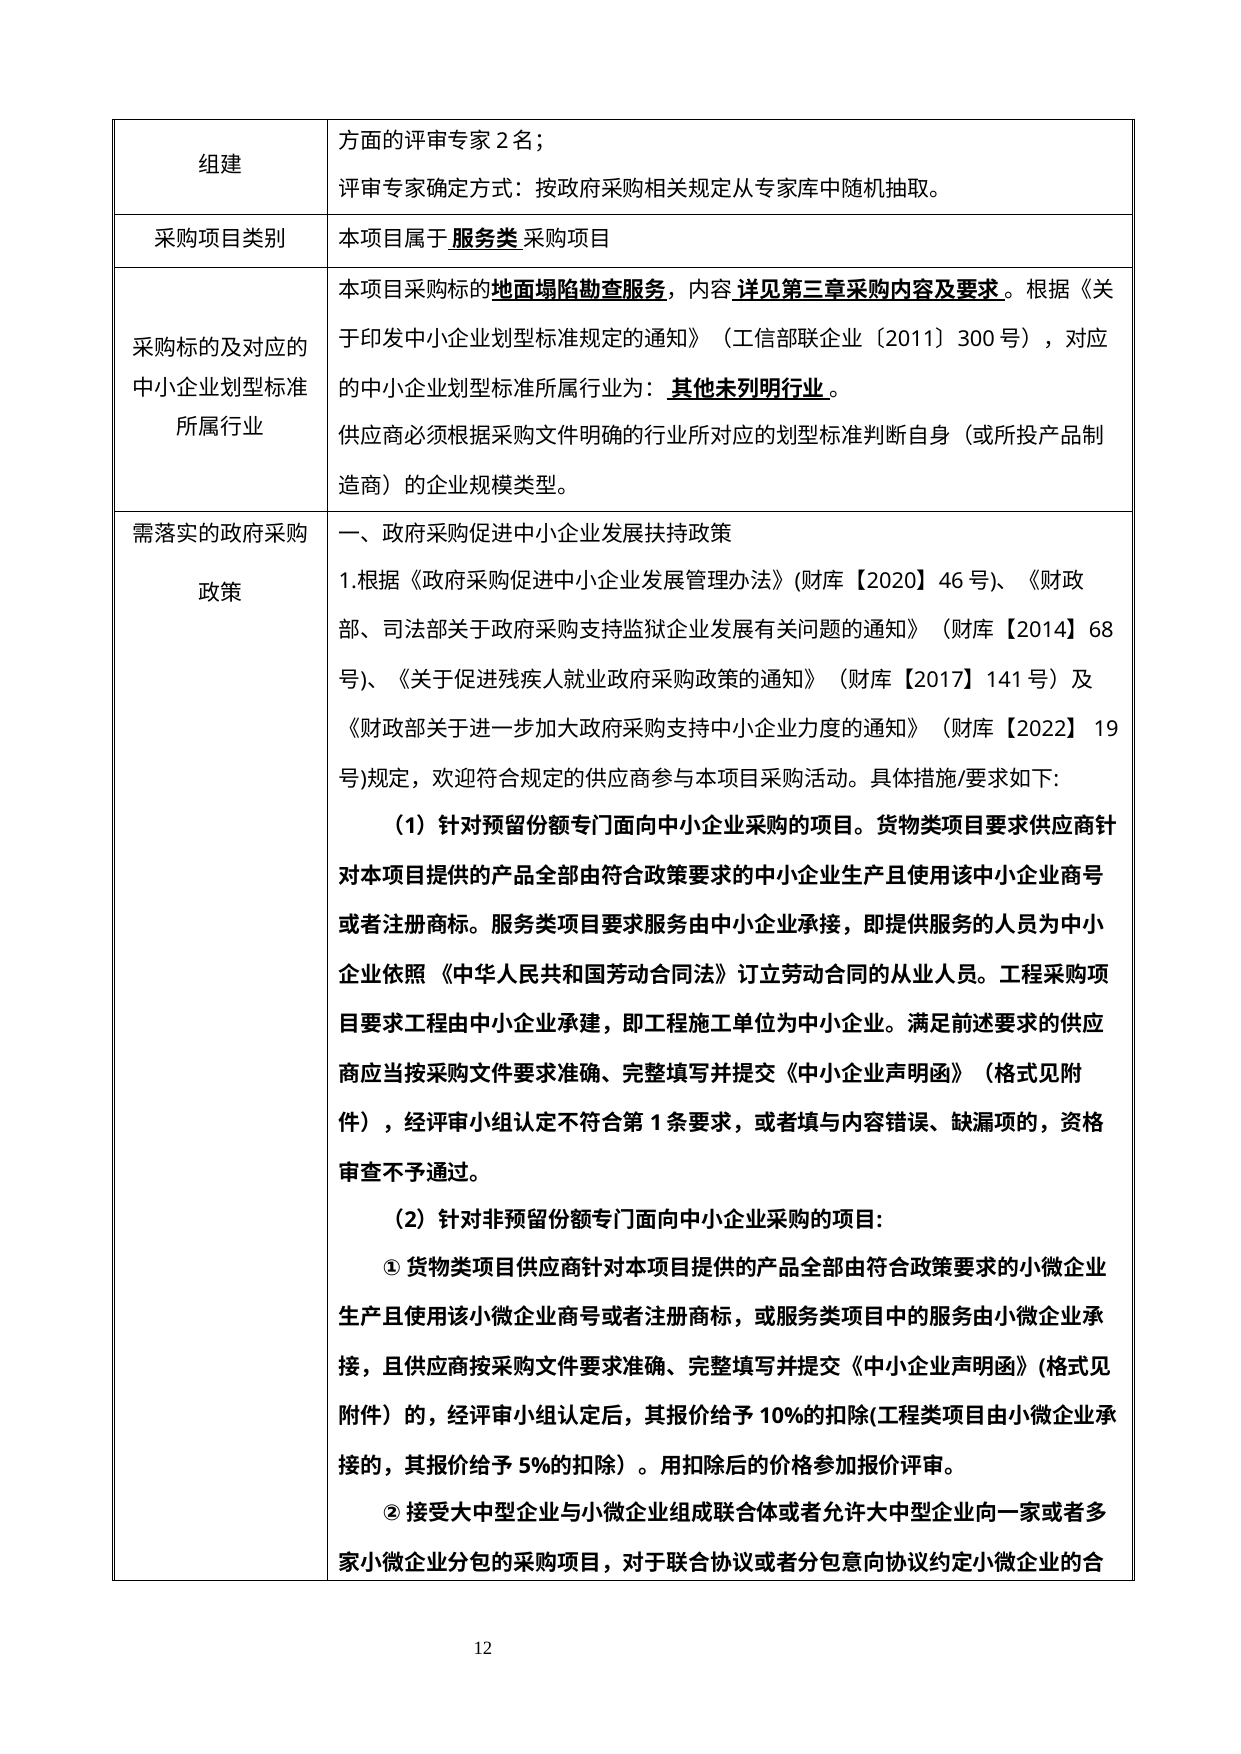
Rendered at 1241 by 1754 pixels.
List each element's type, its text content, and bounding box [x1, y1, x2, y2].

table_cell 本项目采购标的地面塌陷勘查服务，内容 详见第三章采购内容及要求 。根据《关于印发中小企业划型标准规定的通知》（工信部联企业〔2011〕300号），对应的中小企业划型标准所属行业为： 其他未列明行业 。 供应商必须根据采购文件明确的行业所对应的划型标准判断自身（或所投产品制造商）的企业规模类型。 [328, 268, 1132, 511]
table_cell 采购项目类别 [115, 215, 327, 267]
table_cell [328, 512, 1132, 1580]
table_cell 需落实的政府采购政策 [115, 512, 327, 1580]
table_cell 评审小组的 组建 [115, 120, 327, 214]
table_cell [328, 120, 1132, 214]
table_cell 本项目属于 服务类 采购项目 [328, 215, 1132, 267]
table_cell 采购标的及对应的中小企业划型标准所属行业 [115, 268, 327, 511]
